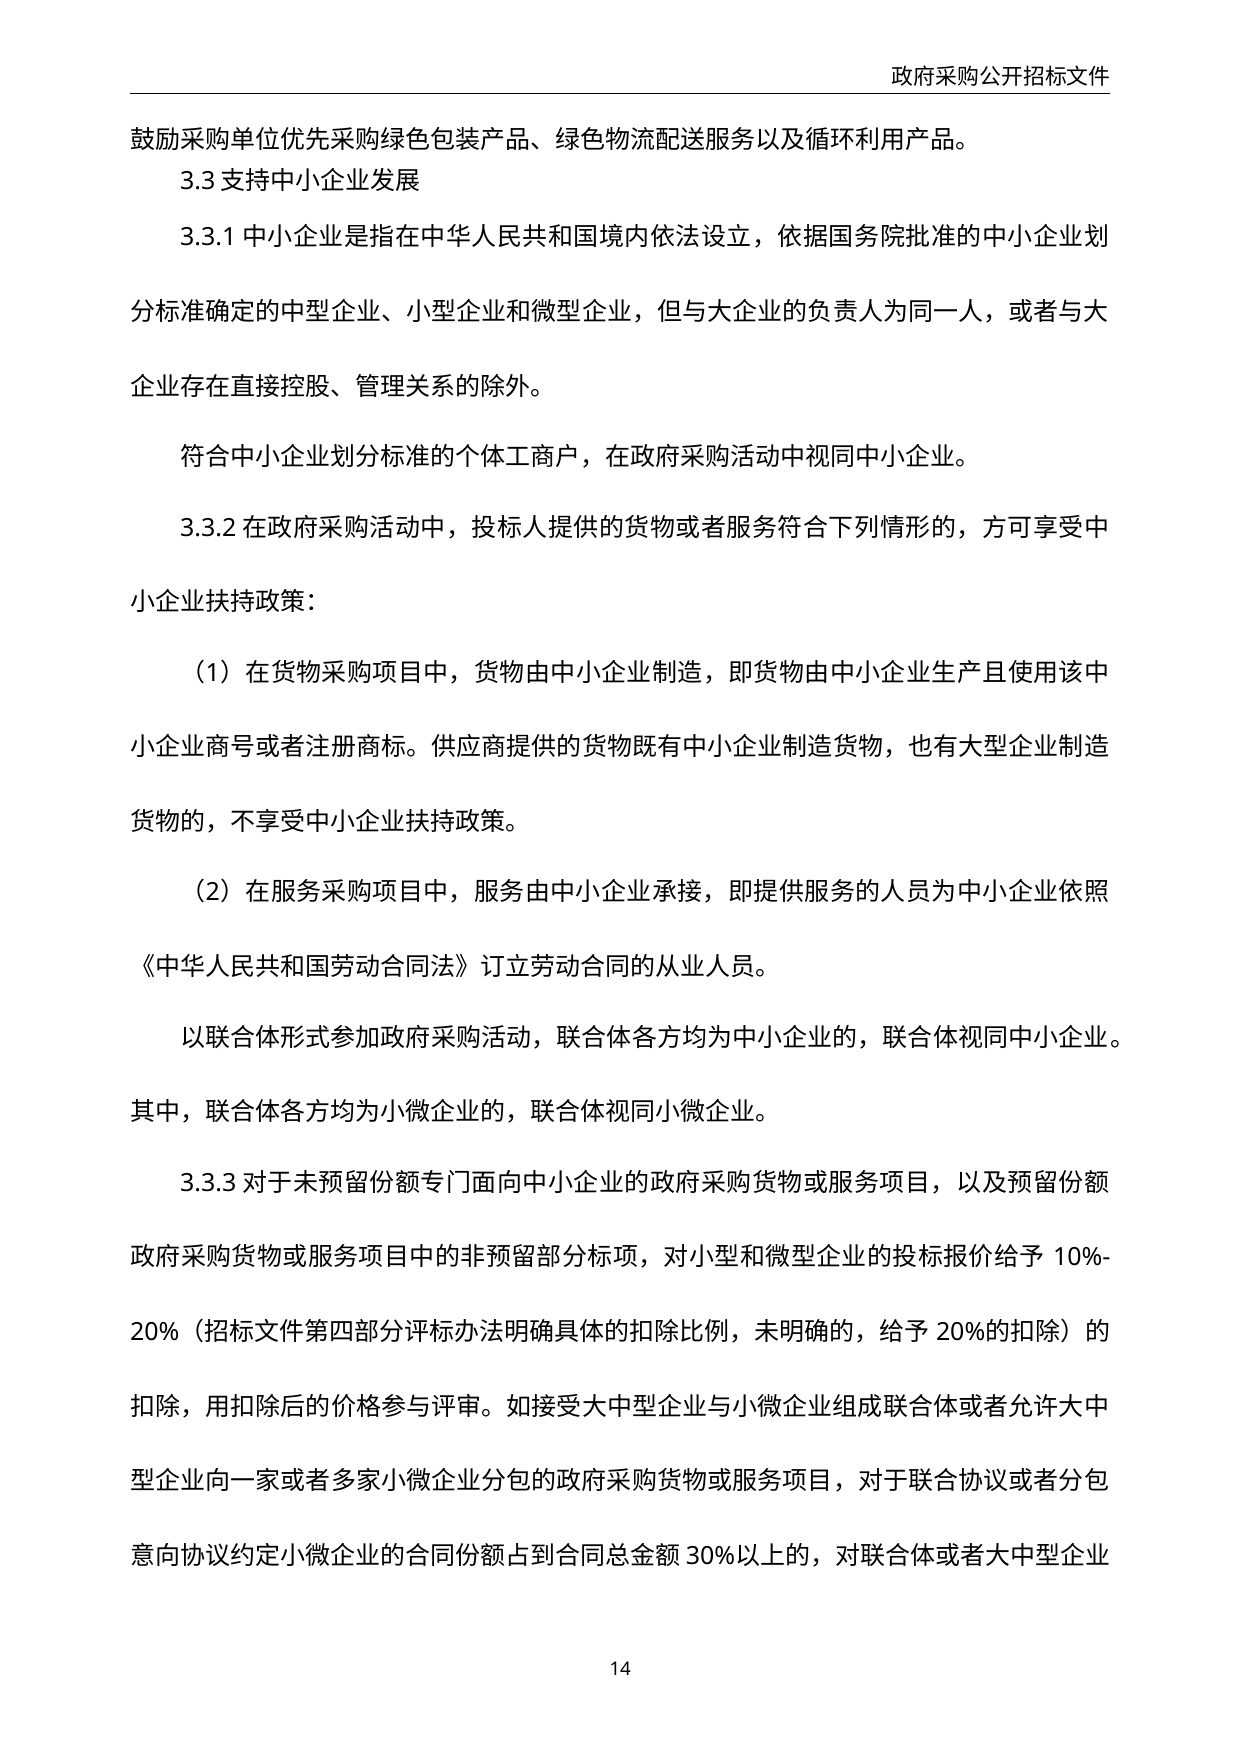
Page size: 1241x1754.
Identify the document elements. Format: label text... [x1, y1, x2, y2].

text （2）在服务采购项目中，服务由中小企业承接，即提供服务的人员为中小企业依照《中华人民共和国劳动合同法》订立劳动合同的从业人员。 [130, 857, 1110, 997]
text （1）在货物采购项目中，货物由中小企业制造，即货物由中小企业生产且使用该中小企业商号或者注册商标。供应商提供的货物既有中小企业制造货物，也有大型企业制造货物的，不享受中小企业扶持政策。 [130, 638, 1110, 852]
text 3.3.2在政府采购活动中，投标人提供的货物或者服务符合下列情形的，方可享受中小企业扶持政策： [130, 493, 1110, 632]
text 以联合体形式参加政府采购活动，联合体各方均为中小企业的，联合体视同中小企业。其中，联合体各方均为小微企业的，联合体视同小微企业。 [130, 1003, 1110, 1142]
text 3.3支持中小企业发展 [130, 161, 1110, 197]
text 符合中小企业划分标准的个体工商户，在政府采购活动中视同中小企业。 [130, 422, 1110, 487]
text 3.3.1中小企业是指在中华人民共和国境内依法设立，依据国务院批准的中小企业划分标准确定的中型企业、小型企业和微型企业，但与大企业的负责人为同一人，或者与大企业存在直接控股、管理关系的除外。 [130, 202, 1110, 417]
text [130, 1148, 1110, 1586]
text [130, 119, 1110, 155]
